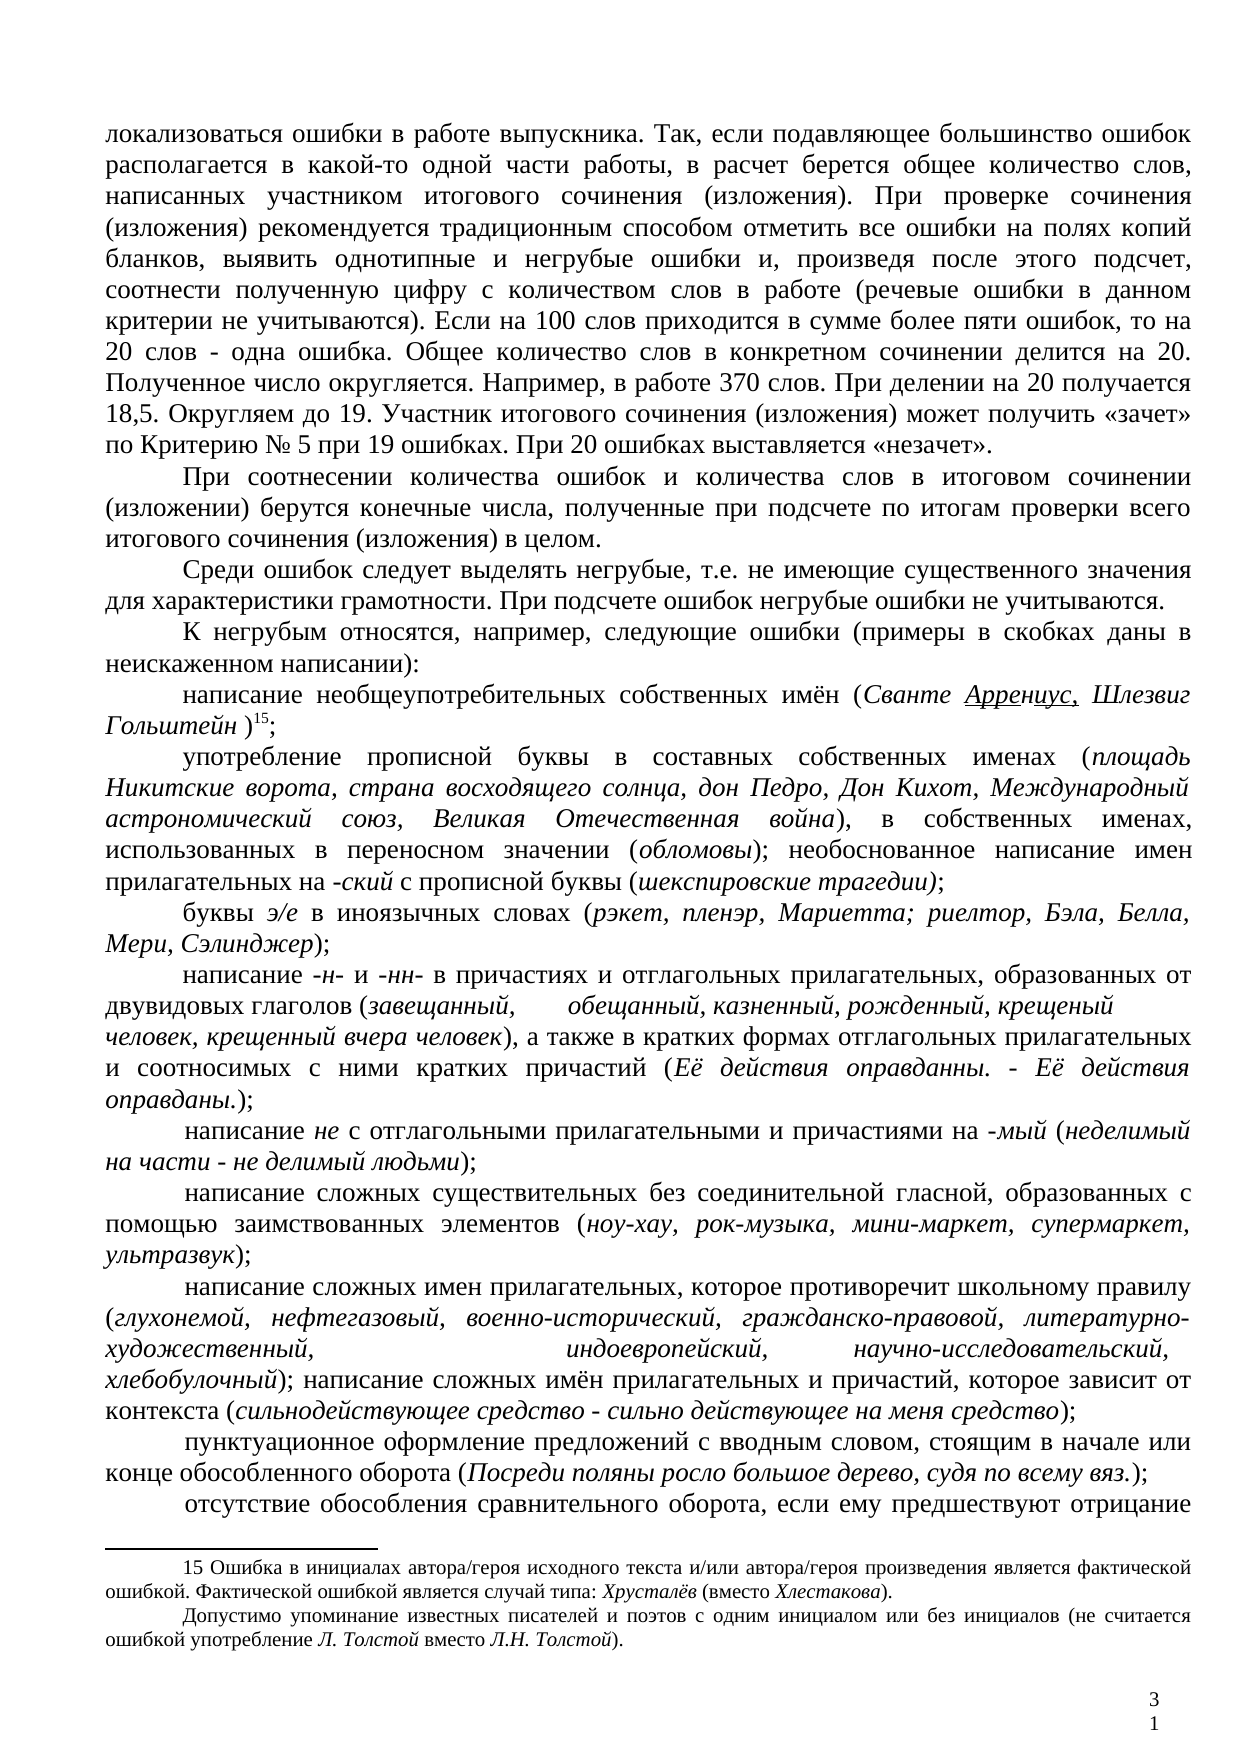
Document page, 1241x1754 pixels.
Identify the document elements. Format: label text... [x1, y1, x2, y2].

text написание необщеупотребительных собственных имён (Сванте Аррениус, Шлезвиг Гольштейн ); [105, 678, 1193, 740]
text хлебобулочный); написание сложных имён прилагательных и причастий, которое зависит от контекста (сильнодействующее средство - сильно действующее на меня средство); [105, 1363, 1193, 1425]
text употребление прописной буквы в составных собственных именах (площадь Никитские ворота, страна восходящего солнца, дон Педро, Дон Кихот, Международный астрономический союз, Великая Отечественная война), в собственных именах, использованных в переносном значении (обломовы); необоснованное написание имен прилагательных на -ский с прописной буквы (шекспировские трагедии); [105, 740, 1193, 896]
text Среди ошибок следует выделять негрубые, т.е. не имеющие существенного значения для характеристики грамотности. При подсчете ошибок негрубые ошибки не учитываются. [105, 553, 1193, 616]
text буквы э/е в иноязычных словах (рэкет, пленэр, Мариетта; риелтор, Бэла, Белла, Мери, Сэлинджер); [105, 896, 1193, 958]
text человек, крещенный вчера человек), а также в кратких формах отглагольных прилагательных и соотносимых с ними кратких причастий (Её действия оправданны. - Её действия оправданы.); [105, 1020, 1193, 1114]
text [105, 1488, 1193, 1519]
text При соотнесении количества ошибок и количества слов в итоговом сочинении (изложении) берутся конечные числа, полученные при подсчете по итогам проверки всего итогового сочинения (изложения) в целом. [105, 460, 1193, 553]
text написание сложных существительных без соединительной гласной, образованных с помощью заимствованных элементов (ноу-хау, рок-музыка, мини-маркет, супермаркет, ультразвук); [105, 1176, 1193, 1269]
text К негрубым относятся, например, следующие ошибки (примеры в скобках даны в неискаженном написании): [105, 616, 1193, 678]
text написание сложных имен прилагательных, которое противоречит школьному правилу (глухонемой, нефтегазовый, военно-исторический, гражданско-правовой, литературно-художественный, индоевропейский, научно-исследовательский, [105, 1269, 1193, 1363]
text написание -н- и -нн- в причастиях и отглагольных прилагательных, образованных от двувидовых глаголов (завещанный, обещанный, казненный, рожденный, крещеный [105, 958, 1193, 1020]
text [105, 117, 1193, 460]
text написание не с отглагольными прилагательными и причастиями на -мый (неделимый на части - не делимый людьми); [105, 1114, 1193, 1176]
text пунктуационное оформление предложений с вводным словом, стоящим в начале или конце обособленного оборота (Посреди поляны росло большое дерево, судя по всему вяз.); [105, 1425, 1193, 1488]
